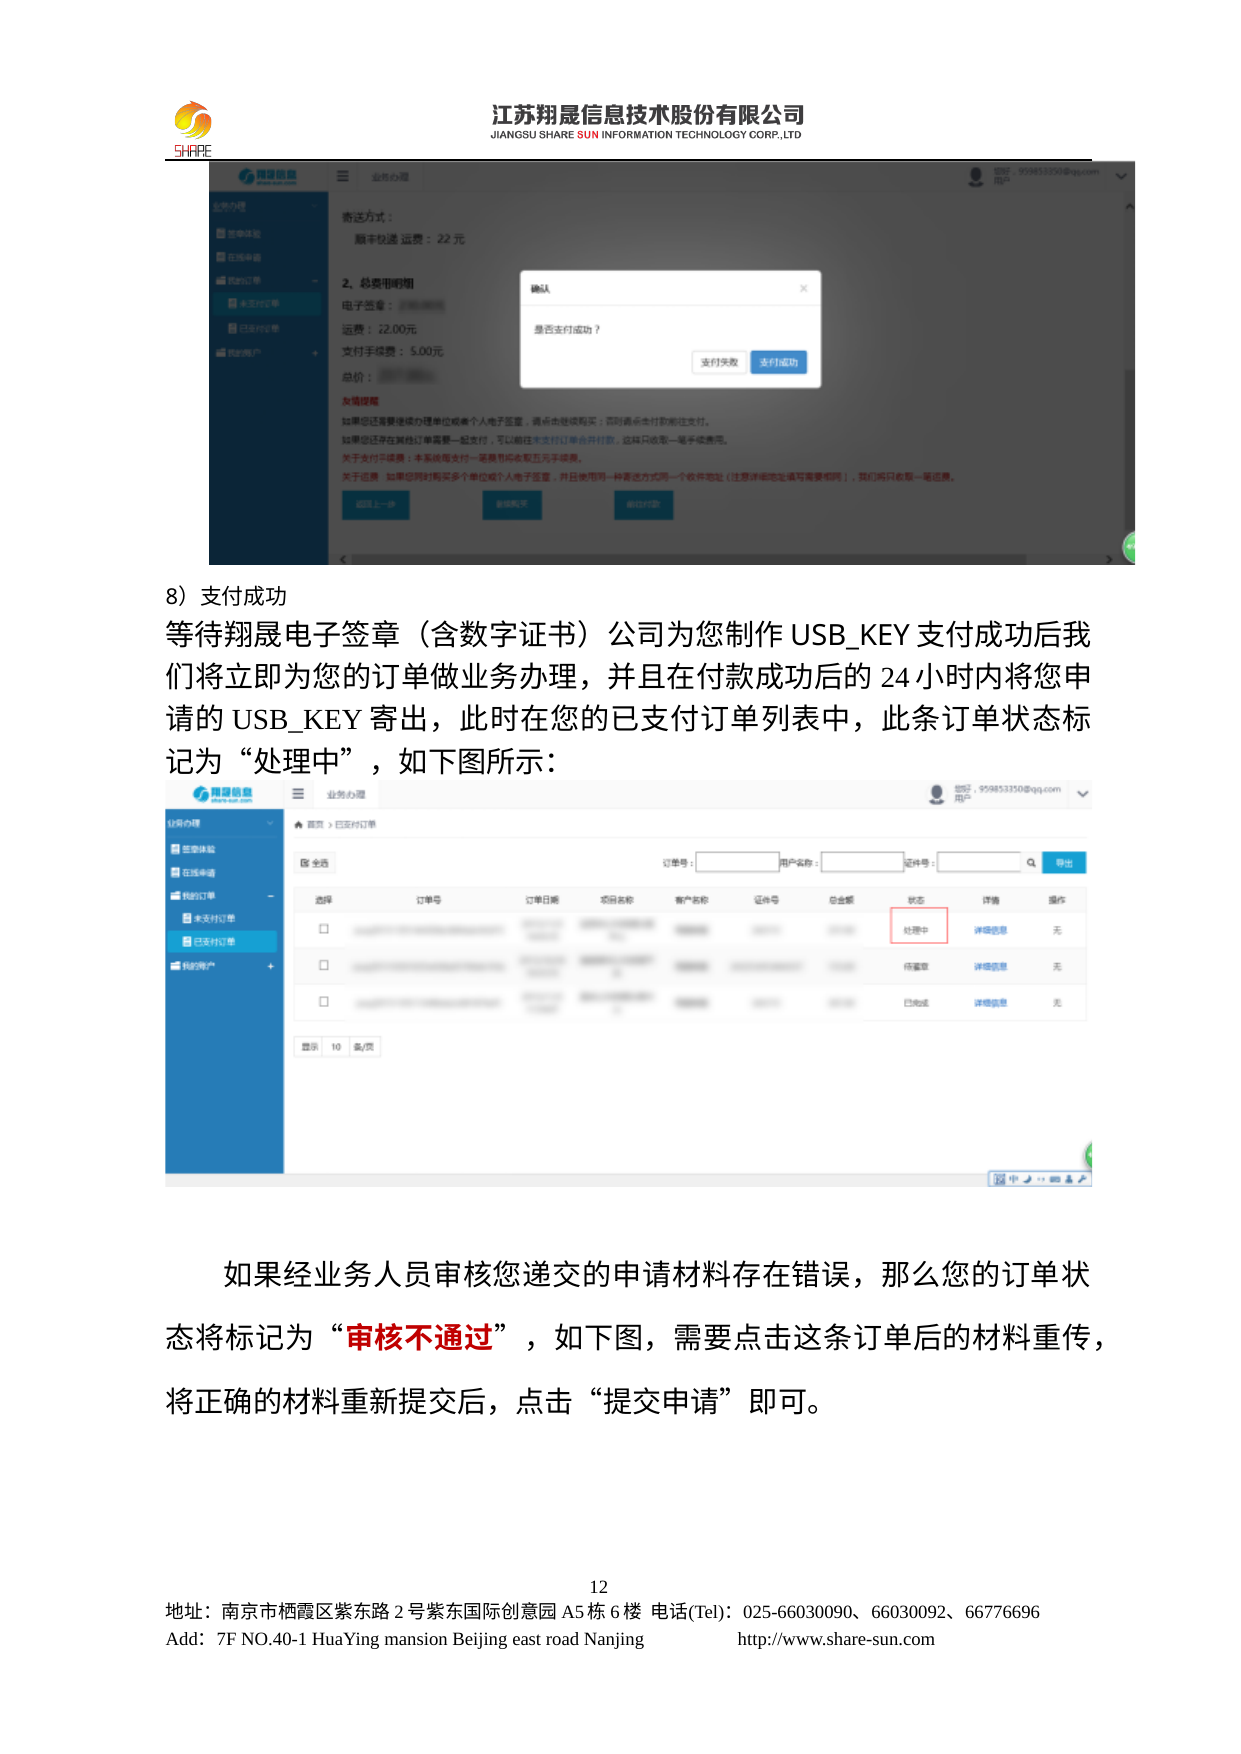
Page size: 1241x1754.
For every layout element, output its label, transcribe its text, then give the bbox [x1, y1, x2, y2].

text 如果经业务人员审核您递交的申请材料存在错误，那么您的订单状态将标记为“审核不通过”，如下图，需要点击这条订单后的材料重传，将正确的材料重新提交后，点击“提交申请”即可。 [165, 1251, 1092, 1421]
picture [450, 88, 842, 157]
picture [174, 100, 212, 157]
picture [165, 780, 1093, 1187]
list 支付成功 [165, 579, 1092, 611]
text 等待翔晟电子签章（含数字证书）公司为您制作USB_KEY支付成功后我们将立即为您的订单做业务办理，并且在付款成功后的24小时内将您申请的USB_KEY寄出，此时在您的已支付订单列表中，此条订单状态标记为“处理中”，如下图所示： [165, 611, 1092, 780]
picture [209, 160, 1136, 565]
